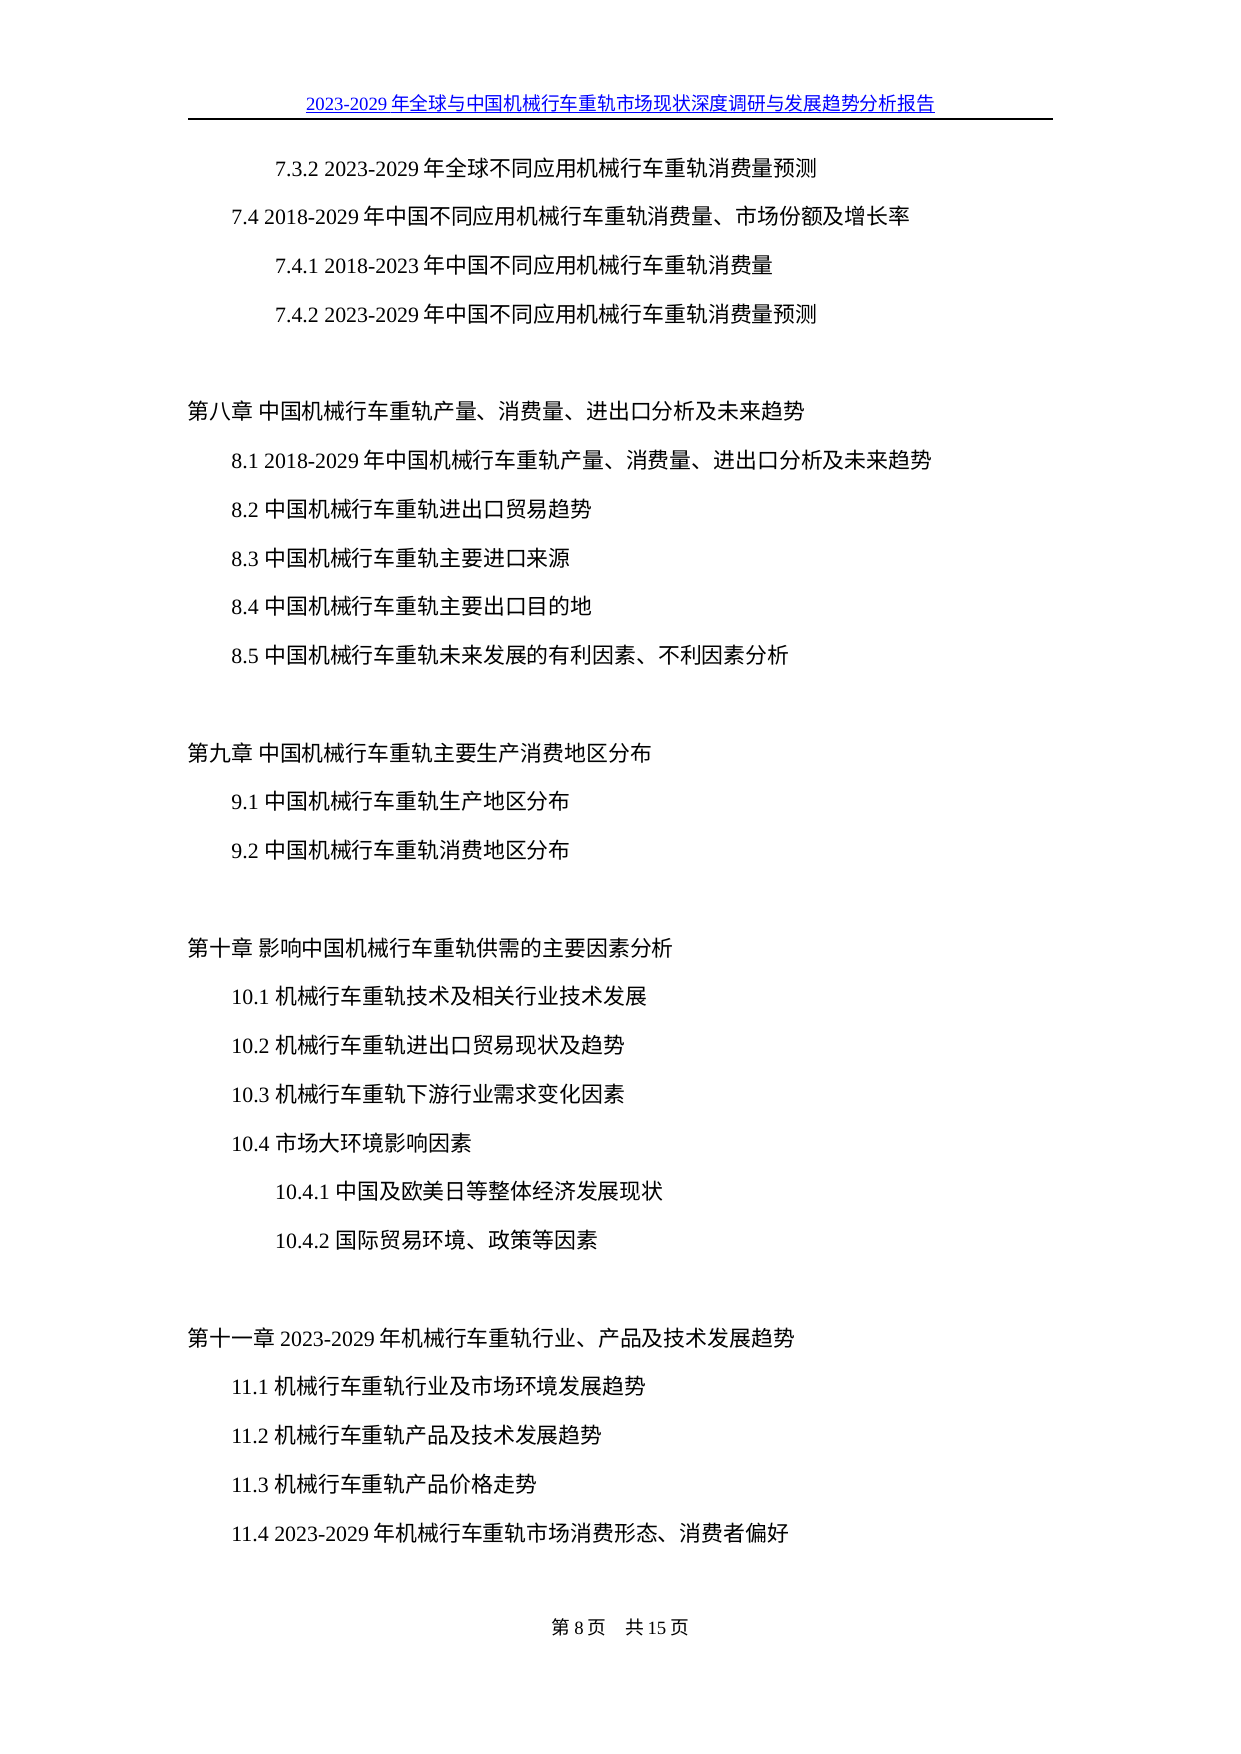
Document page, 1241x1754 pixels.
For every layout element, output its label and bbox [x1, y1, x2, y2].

text [187, 150, 1053, 1548]
